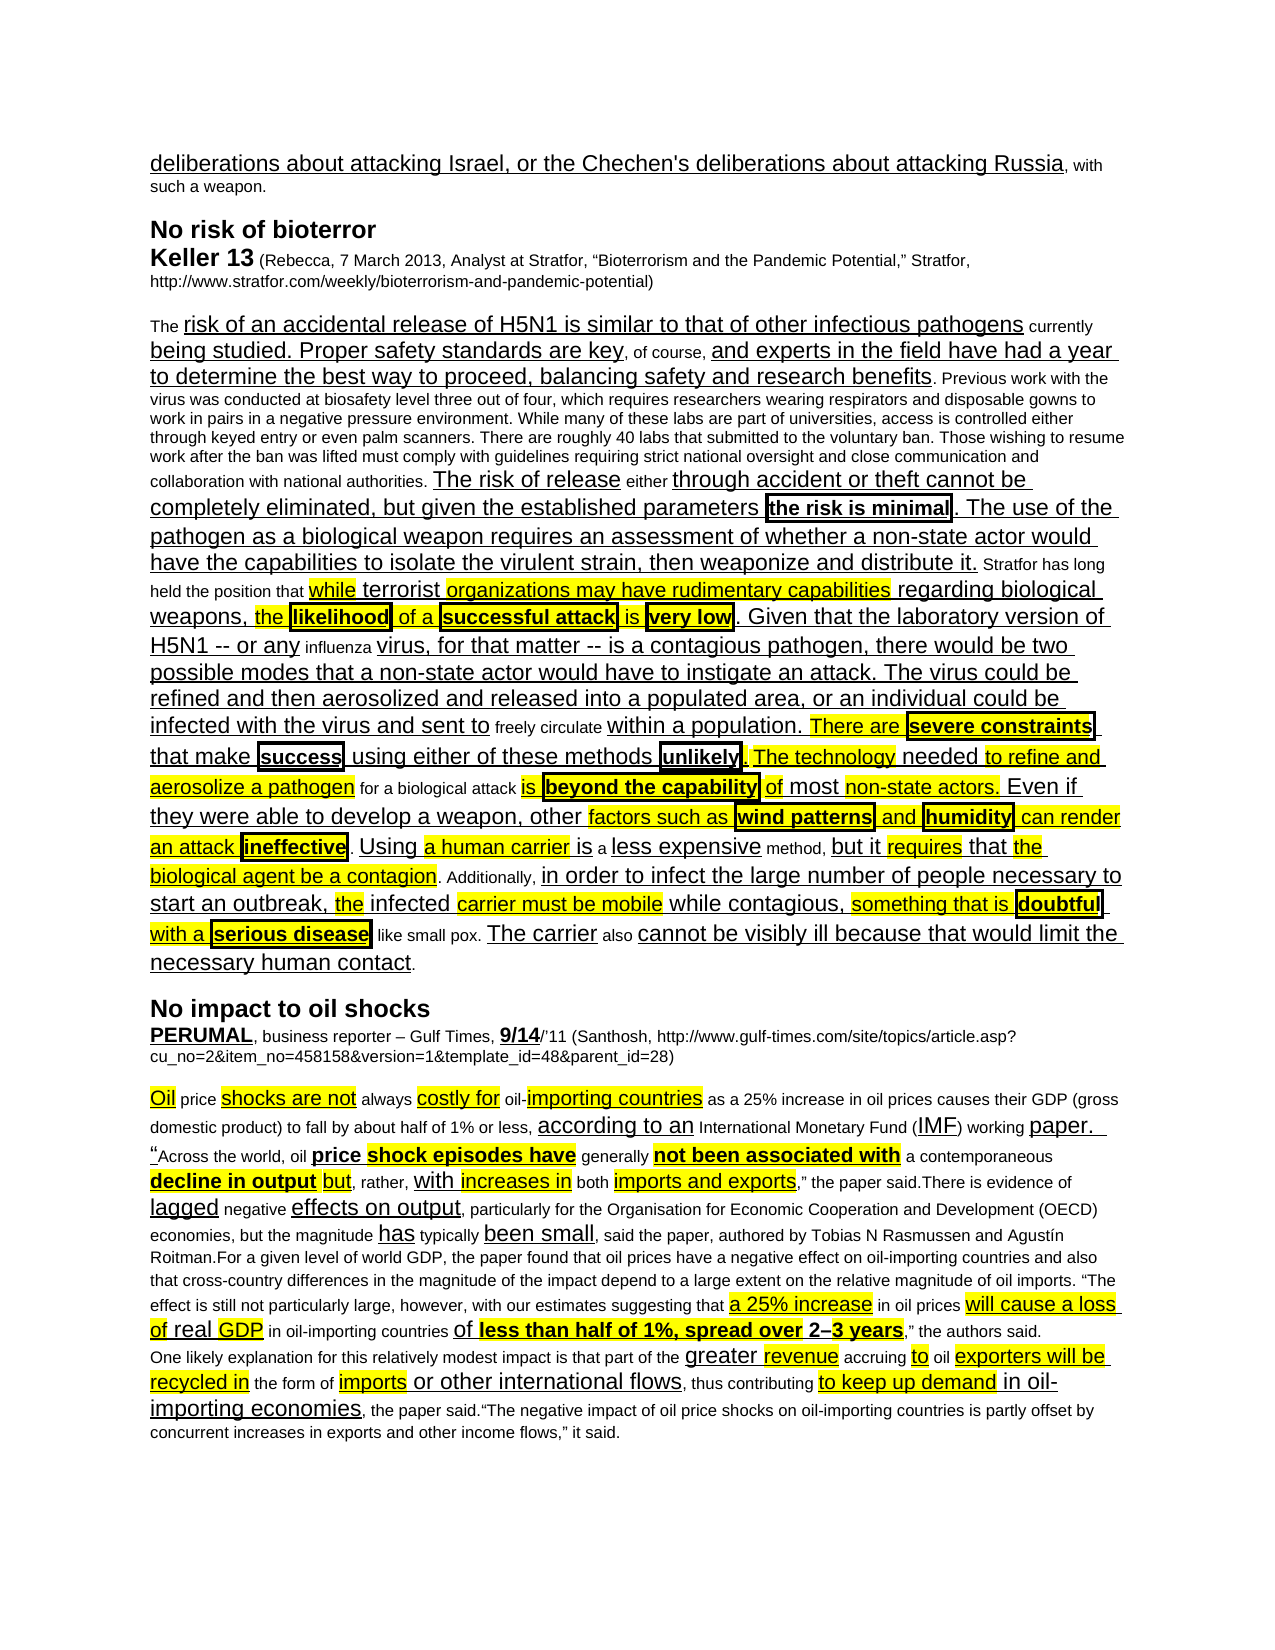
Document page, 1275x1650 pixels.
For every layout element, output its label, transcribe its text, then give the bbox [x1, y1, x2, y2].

text No risk of bioterror [150, 215, 1125, 243]
text No impact to oil shocks [150, 994, 1125, 1023]
text One likely explanation for this relatively modest impact is that part of the greater revenue accruing to oil exporters will be recycled in the form of imports or other international flows, thus contributing to keep up demand in oil-importing economies, the paper said. “The negative impact of oil price shocks on oil-importing countries is partly offset by concurrent increases in exports and other income flows,” it said. [150, 1342, 1125, 1444]
text Perumal, business reporter – Gulf Times, 9/14/’11 (Santhosh, http://www.gulf-times.com/site/topics/article.asp?cu_no=2&item_no=458158&version=1&template_id=48&parent_id=28) [150, 1023, 1125, 1066]
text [150, 150, 1125, 196]
text Oil price shocks are not always costly for oil-importing countries as a 25% increase in oil prices causes their GDP (gross domestic product) to fall by about half of 1% or less, according to an International Monetary Fund (IMF) working paper. “Across the world, oil price shock episodes have generally not been associated with a contemporaneous decline in output but, rather, with increases in both imports and exports,” the paper said. There is evidence of lagged negative effects on output, particularly for the Organisation for Economic Cooperation and Development (OECD) economies, but the magnitude has typically been small, said the paper, authored by Tobias N Rasmussen and Agustín Roitman. For a given level of world GDP, the paper found that oil prices have a negative effect on oil-importing countries and also that cross-country differences in the magnitude of the impact depend to a large extent on the relative magnitude of oil imports. “The effect is still not particularly large, however, with our estimates suggesting that a 25% increase in oil prices will cause a loss of real GDP in oil-importing countries of less than half of 1%, spread over 2–3 years,” the authors said. [150, 1086, 1125, 1342]
text Keller 13 (Rebecca, 7 March 2013, Analyst at Stratfor, “Bioterrorism and the Pandemic Potential,” Stratfor, http://www.stratfor.com/weekly/bioterrorism-and-pandemic-potential) [150, 243, 1125, 291]
text The risk of an accidental release of H5N1 is similar to that of other infectious pathogens currently being studied. Proper safety standards are key, of course, and experts in the field have had a year to determine the best way to proceed, balancing safety and research benefits. Previous work with the virus was conducted at biosafety level three out of four, which requires researchers wearing respirators and disposable gowns to work in pairs in a negative pressure environment. While many of these labs are part of universities, access is controlled either through keyed entry or even palm scanners. There are roughly 40 labs that submitted to the voluntary ban. Those wishing to resume work after the ban was lifted must comply with guidelines requiring strict national oversight and close communication and collaboration with national authorities. The risk of release either through accident or theft cannot be completely eliminated, but given the established parameters the risk is minimal. The use of the pathogen as a biological weapon requires an assessment of whether a non-state actor would have the capabilities to isolate the virulent strain, then weaponize and distribute it. Stratfor has long held the position that while terrorist organizations may have rudimentary capabilities regarding biological weapons, the likelihood of a successful attack is very low. Given that the laboratory version of H5N1 -- or any influenza virus, for that matter -- is a contagious pathogen, there would be two possible modes that a non-state actor would have to instigate an attack. The virus could be refined and then aerosolized and released into a populated area, or an individual could be infected with the virus and sent to freely circulate within a population. There are severe constraints that make success using either of these methods unlikely. The technology needed to refine and aerosolize a pathogen for a biological attack is beyond the capability of most non-state actors. Even if they were able to develop a weapon, other factors such as wind patterns and humidity can render an attack ineffective. Using a human carrier is a less expensive method, but it requires that the biological agent be a contagion. Additionally, in order to infect the large number of people necessary to start an outbreak, the infected carrier must be mobile while contagious, something that is doubtful with a serious disease like small pox. The carrier also cannot be visibly ill because that would limit the necessary human contact. [150, 311, 1125, 975]
